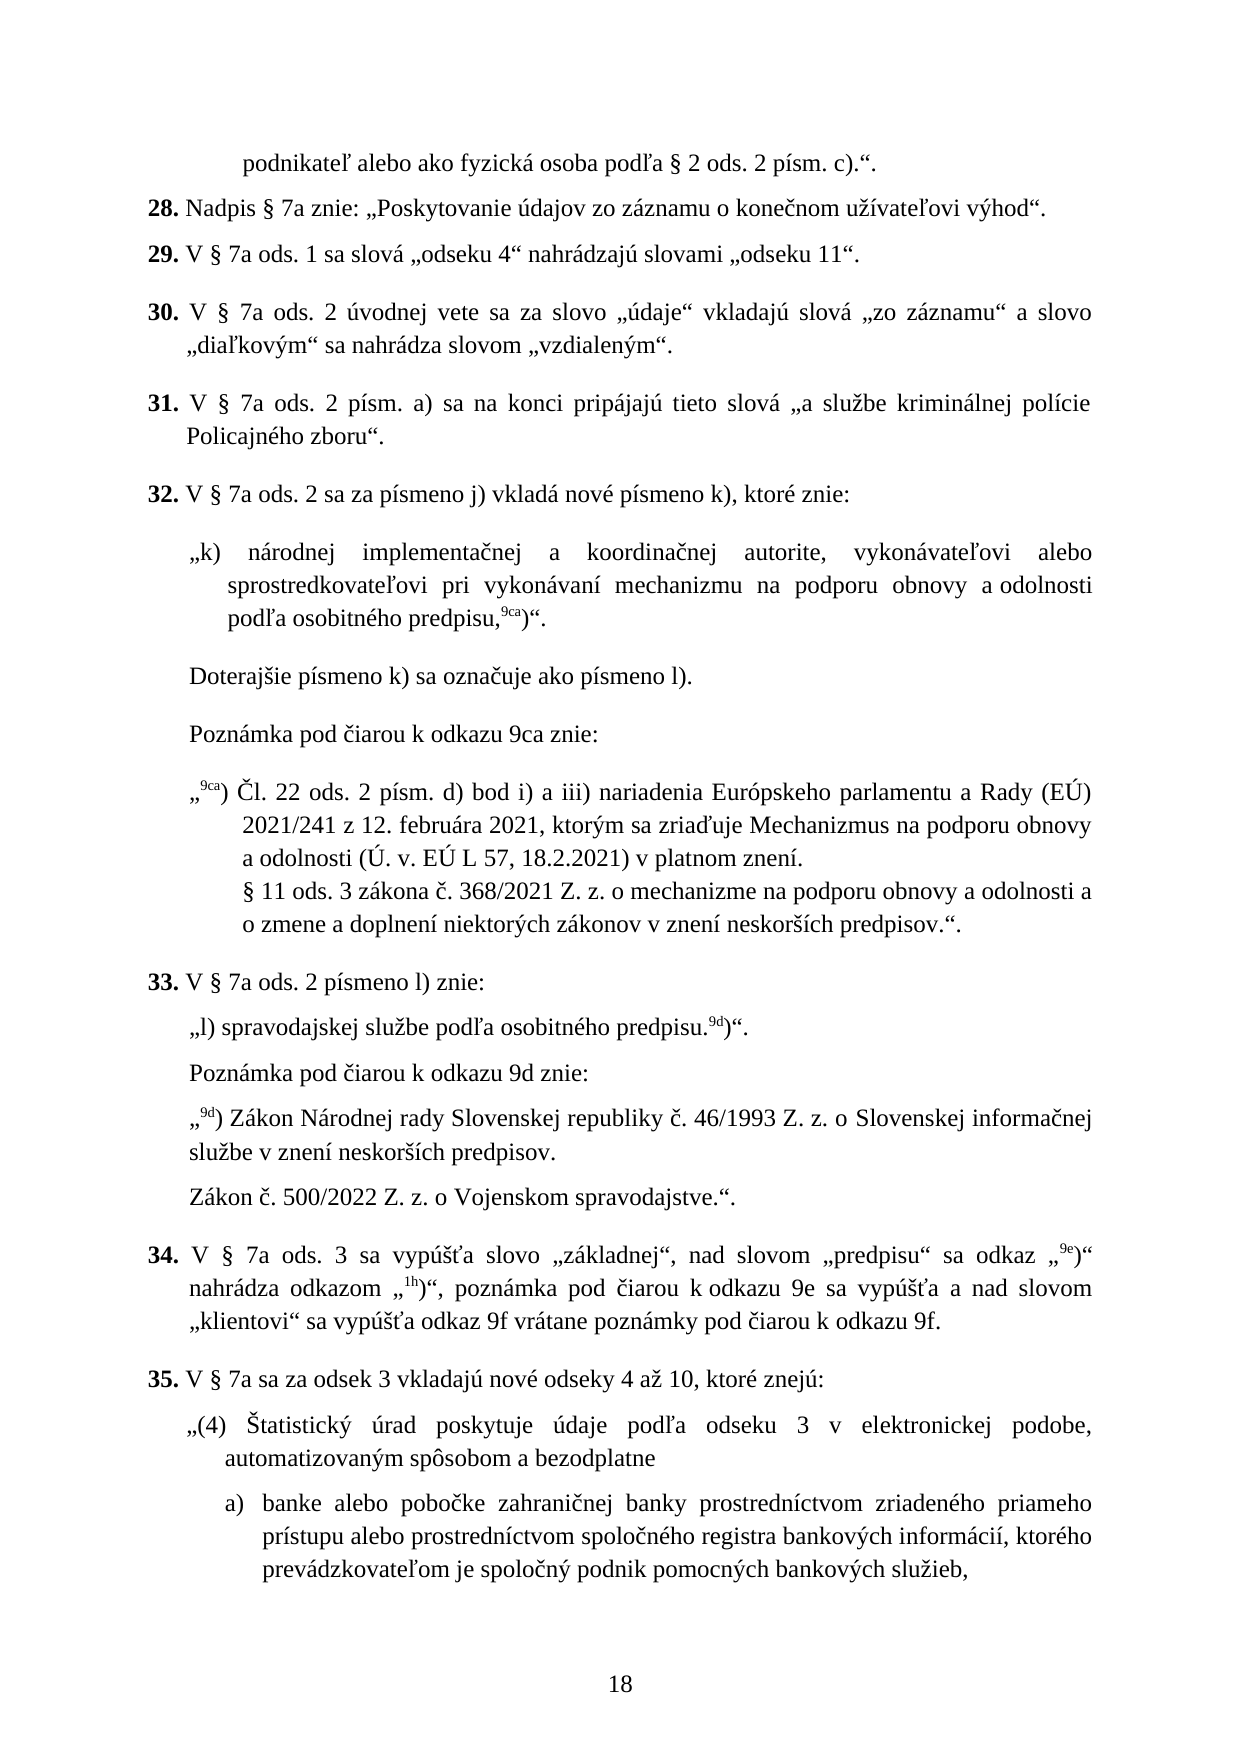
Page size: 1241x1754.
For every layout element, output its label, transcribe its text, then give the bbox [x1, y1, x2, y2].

text 34. V § 7a ods. 3 sa vypúšťa slovo „základnej“, nad slovom „predpisu“ sa odkaz „9e)“ nahrádza odkazom „1h)“, poznámka pod čiarou k odkazu 9e sa vypúšťa a nad slovom „klientovi“ sa vypúšťa odkaz 9f vrátane poznámky pod čiarou k odkazu 9f. [148, 1240, 1093, 1335]
text Zákon č. 500/2022 Z. z. o Vojenskom spravodajstve.“. [189, 1182, 1093, 1211]
text § 11 ods. 3 zákona č. 368/2021 Z. z. o mechanizme na podporu obnovy a odolnosti a o zmene a doplnení niektorých zákonov v znení neskorších predpisov.“. [242, 876, 1093, 938]
text 31. V § 7a ods. 2 písm. a) sa na konci pripájajú tieto slová „a službe kriminálnej polície Policajného zboru“. [148, 388, 1093, 449]
text 35. V § 7a sa za odsek 3 vkladajú nové odseky 4 až 10, ktoré znejú: [148, 1364, 1093, 1393]
text Poznámka pod čiarou k odkazu 9ca znie: [189, 719, 1093, 748]
text Poznámka pod čiarou k odkazu 9d znie: [189, 1058, 1093, 1087]
text „l) spravodajskej službe podľa osobitného predpisu.9d)“. [189, 1012, 1093, 1041]
text „(4) Štatistický úrad poskytuje údaje podľa odseku 3 v elektronickej podobe, automatizovaným spôsobom a bezodplatne [186, 1410, 1093, 1471]
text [186, 148, 1093, 176]
text 28. Nadpis § 7a znie: „Poskytovanie údajov zo záznamu o konečnom užívateľovi výhod“. [148, 193, 1093, 222]
text 32. V § 7a ods. 2 sa za písmeno j) vkladá nové písmeno k), ktoré znie: [148, 479, 1093, 507]
text 30. V § 7a ods. 2 úvodnej vete sa za slovo „údaje“ vkladajú slová „zo záznamu“ a slovo „diaľkovým“ sa nahrádza slovom „vzdialeným“. [148, 297, 1093, 358]
list banke alebo pobočke zahraničnej banky prostredníctvom zriadeného priameho prístupu alebo prostredníctvom spoločného registra bankových informácií, ktorého prevádzkovateľom je spoločný podnik pomocných bankových služieb, [224, 1488, 1093, 1583]
text Doterajšie písmeno k) sa označuje ako písmeno l). [189, 661, 1093, 689]
text „9d) Zákon Národnej rady Slovenskej republiky č. 46/1993 Z. z. o Slovenskej informačnej službe v znení neskorších predpisov. [189, 1103, 1093, 1165]
text „k) národnej implementačnej a koordinačnej autorite, vykonávateľovi alebo sprostredkovateľovi pri vykonávaní mechanizmu na podporu obnovy a odolnosti podľa osobitného predpisu,9ca)“. [189, 537, 1093, 632]
text 29. V § 7a ods. 1 sa slová „odseku 4“ nahrádzajú slovami „odseku 11“. [148, 239, 1093, 267]
text 33. V § 7a ods. 2 písmeno l) znie: [148, 967, 1093, 996]
text „9ca) Čl. 22 ods. 2 písm. d) bod i) a iii) nariadenia Európskeho parlamentu a Rady (EÚ) 2021/241 z 12. februára 2021, ktorým sa zriaďuje Mechanizmus na podporu obnovy a odolnosti (Ú. v. EÚ L 57, 18.2.2021) v platnom znení. [189, 777, 1093, 872]
